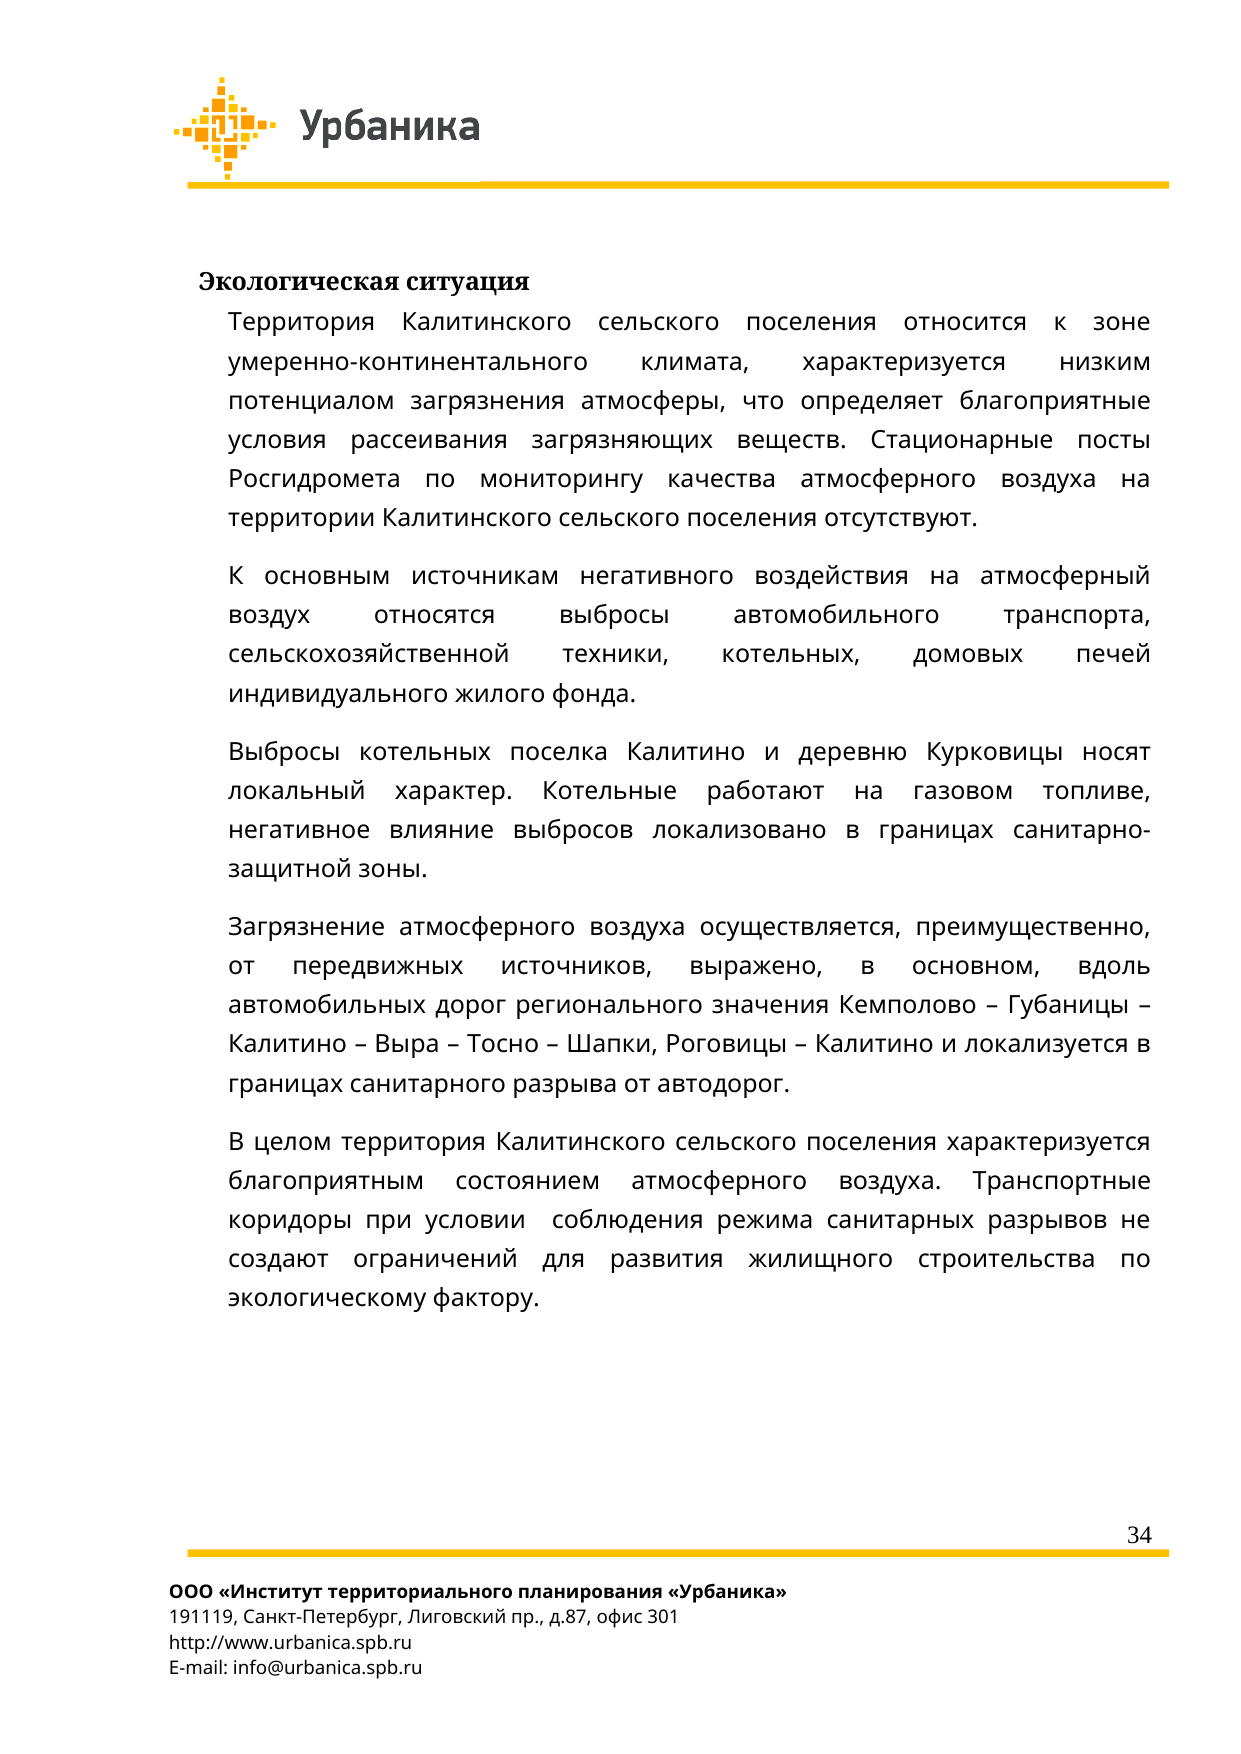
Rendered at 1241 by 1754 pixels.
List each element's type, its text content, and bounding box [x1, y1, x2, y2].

text Территория Калитинского сельского поселения относится к зоне умеренно-континентального климата, характеризуется низким потенциалом загрязнения атмосферы, что определяет благоприятные условия рассеивания загрязняющих веществ. Стационарные посты Росгидромета по мониторингу качества атмосферного воздуха на территории Калитинского сельского поселения отсутствуют. [228, 304, 1152, 534]
text К основным источникам негативного воздействия на атмосферный воздух относятся выбросы автомобильного транспорта, сельскохозяйственной техники, котельных, домовых печей индивидуального жилого фонда. [228, 558, 1152, 709]
text В целом территория Калитинского сельского поселения характеризуется благоприятным состоянием атмосферного воздуха. Транспортные коридоры при условии соблюдения режима санитарных разрывов не создают ограничений для развития жилищного строительства по экологическому фактору. [228, 1123, 1152, 1314]
text Экологическая ситуация [198, 264, 1152, 298]
text Загрязнение атмосферного воздуха осуществляется, преимущественно, от передвижных источников, выражено, в основном, вдоль автомобильных дорог регионального значения Кемполово – Губаницы – Калитино – Выра – Тосно – Шапки, Роговицы – Калитино и локализуется в границах санитарного разрыва от автодорог. [228, 909, 1152, 1099]
text Выбросы котельных поселка Калитино и деревню Курковицы носят локальный характер. Котельные работают на газовом топливе, негативное влияние выбросов локализовано в границах санитарно-защитной зоны. [228, 733, 1152, 885]
